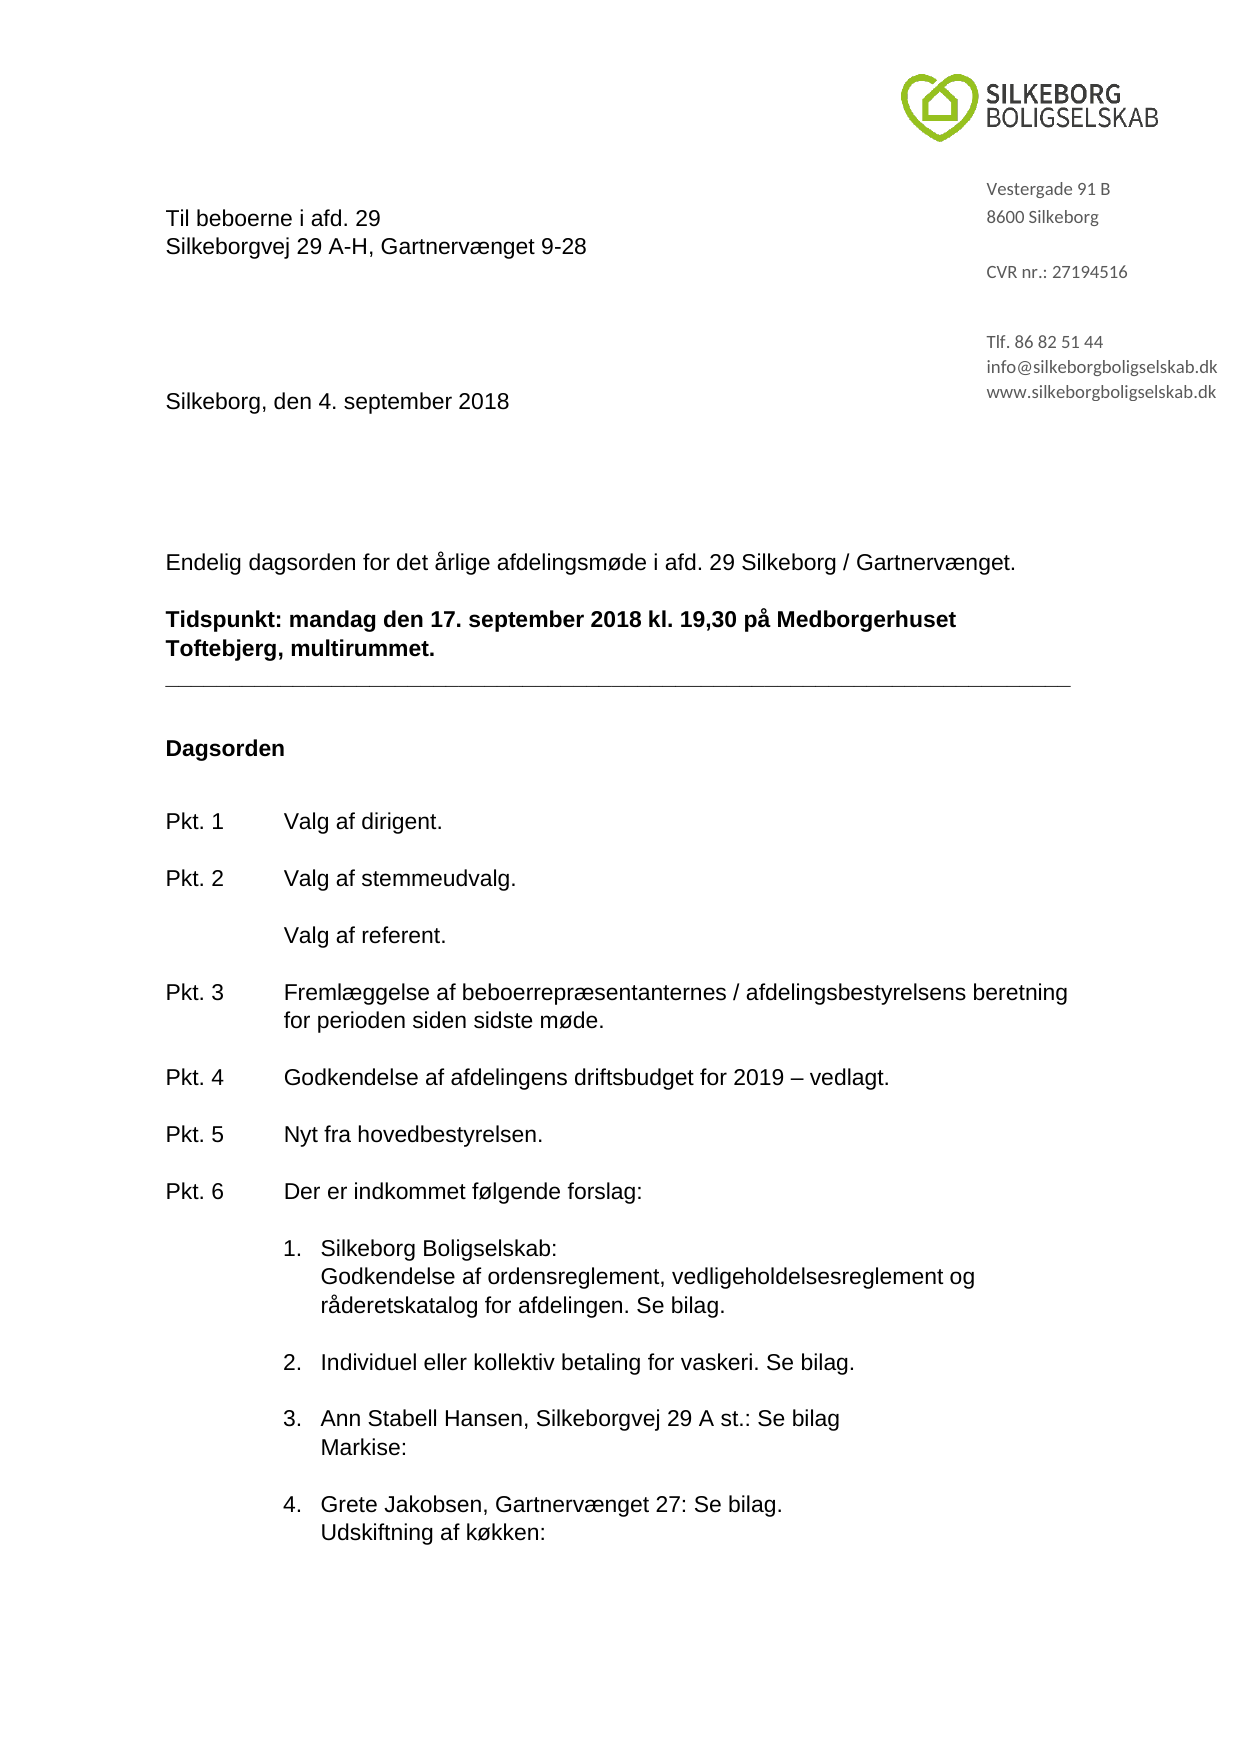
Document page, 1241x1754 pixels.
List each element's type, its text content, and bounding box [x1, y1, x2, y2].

list Silkeborg Boligselskab: [283, 1235, 1078, 1261]
list Grete Jakobsen, Gartnervænget 27: Se bilag. [283, 1491, 1078, 1517]
list Individuel eller kollektiv betaling for vaskeri. Se bilag. [283, 1348, 1078, 1375]
text Pkt. 3 Fremlæggelse af beboerrepræsentanternes / afdelingsbestyrelsens beretning [165, 979, 1078, 1005]
text Pkt. 1 Valg af dirigent. [165, 808, 1078, 834]
text for perioden siden sidste møde. [165, 1007, 1078, 1033]
list Markise: [320, 1434, 1078, 1460]
text Dagsorden [165, 734, 1078, 761]
text Silkeborg, den 4. september 2018 [165, 388, 1078, 414]
text Pkt. 5 Nyt fra hovedbestyrelsen. [165, 1121, 1078, 1147]
text _______________________________________________________________________ [165, 663, 1078, 689]
text Pkt. 6 Der er indkommet følgende forslag: [165, 1178, 1078, 1204]
text Til beboerne i afd. 29 [165, 204, 1078, 231]
text Pkt. 2 Valg af stemmeudvalg. [165, 865, 1078, 891]
text Endelig dagsorden for det årlige afdelingsmøde i afd. 29 Silkeborg / Gartnervænget. [165, 549, 1078, 576]
list Ann Stabell Hansen, Silkeborgvej 29 A st.: Se bilag [283, 1405, 1078, 1432]
text Pkt. 4 Godkendelse af afdelingens driftsbudget for 2019 – vedlagt. [165, 1064, 1078, 1090]
list Udskiftning af køkken: [320, 1519, 1078, 1545]
picture [901, 74, 1158, 142]
text Tidspunkt: mandag den 17. september 2018 kl. 19,30 på Medborgerhuset Toftebjerg, multirummet. [165, 606, 1078, 661]
text Valg af referent. [165, 922, 1078, 948]
text Silkeborgvej 29 A-H, Gartnervænget 9-28 [165, 233, 1078, 259]
list Godkendelse af ordensreglement, vedligeholdelsesreglement og råderetskatalog for afdelingen. Se bilag. [320, 1263, 1078, 1318]
